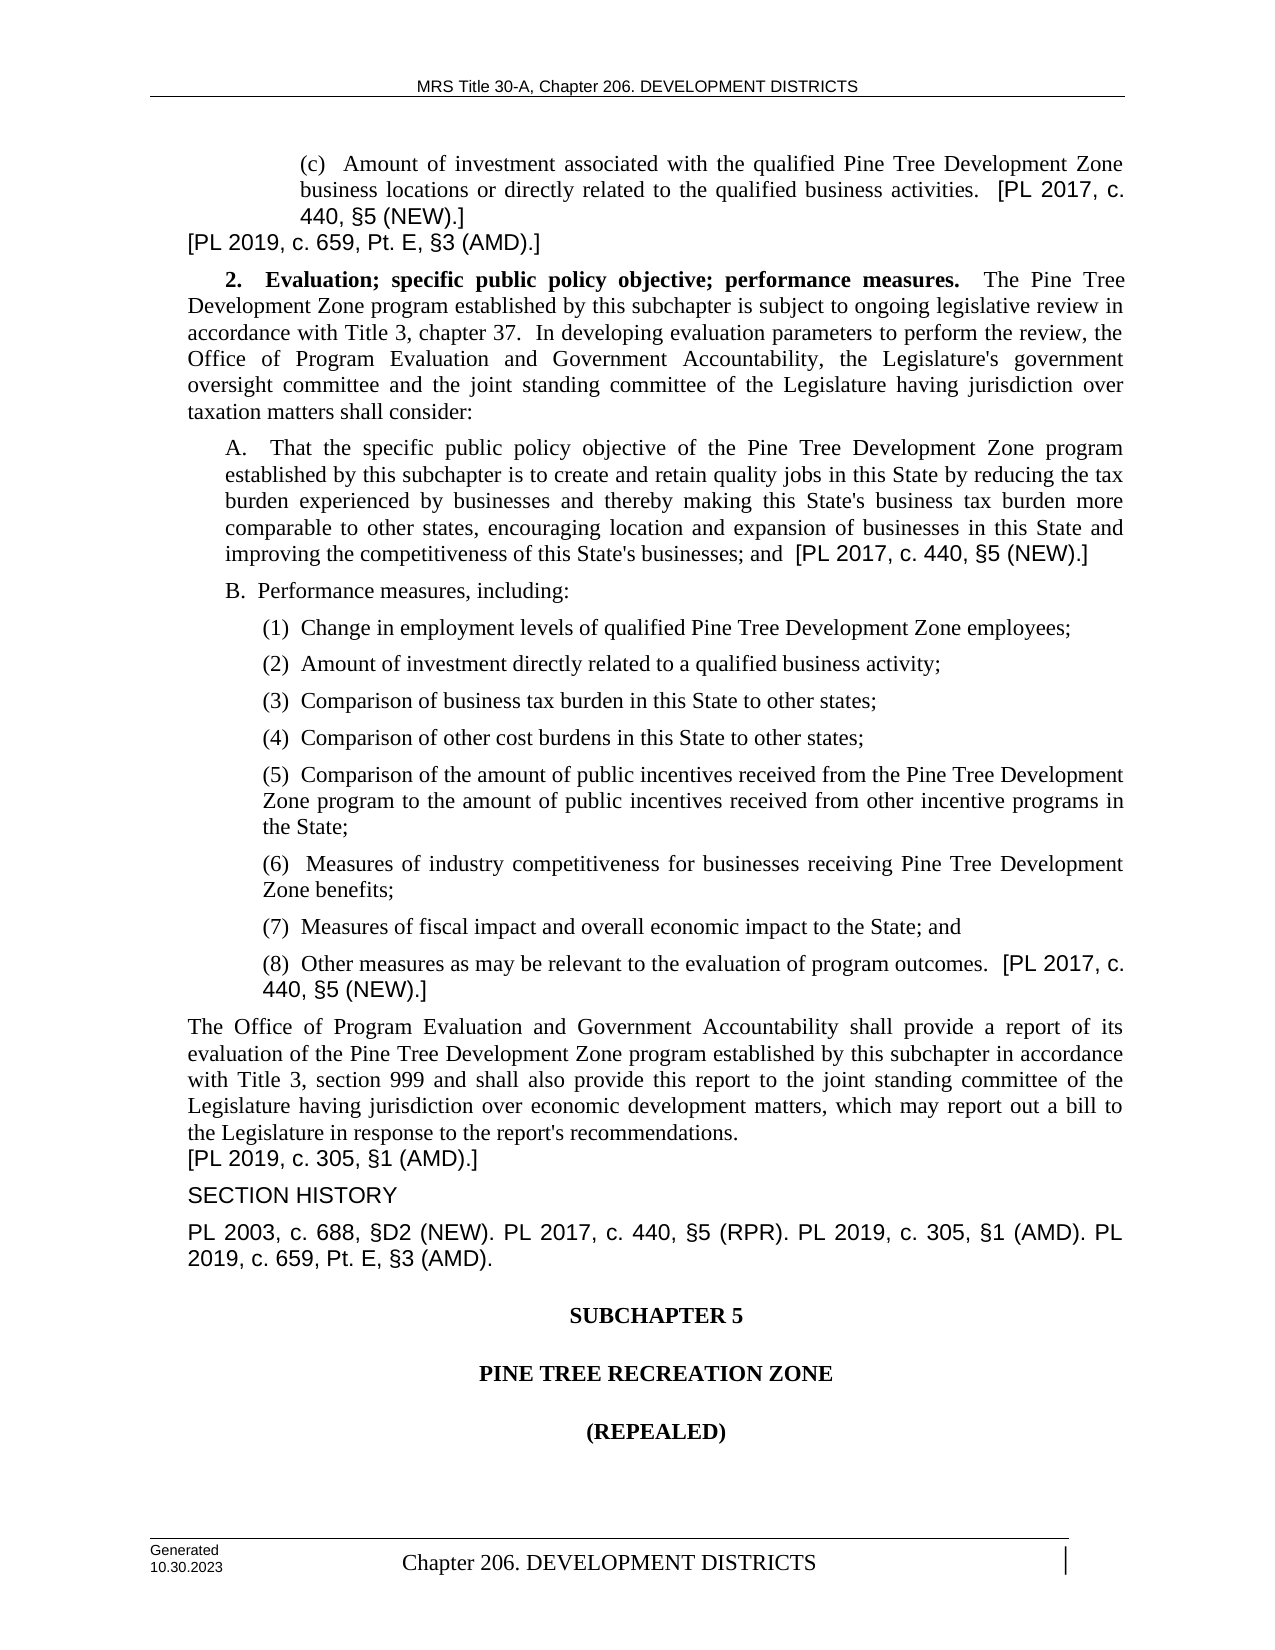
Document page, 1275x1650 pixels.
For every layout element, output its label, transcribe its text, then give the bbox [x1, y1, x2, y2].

text SECTION HISTORY [187, 1182, 1125, 1208]
text 2. Evaluation; specific public policy objective; performance measures. The Pine Tree Development Zone program established by this subchapter is subject to ongoing legislative review in accordance with Title 3, chapter 37. In developing evaluation parameters to perform the review, the Office of Program Evaluation and Government Accountability, the Legislature's government oversight committee and the joint standing committee of the Legislature having jurisdiction over taxation matters shall consider: [187, 266, 1125, 424]
text (5) Comparison of the amount of public incentives received from the Pine Tree Development Zone program to the amount of public incentives received from other incentive programs in the State; [262, 761, 1125, 840]
text [PL 2019, c. 305, §1 (AMD).] [187, 1145, 1125, 1171]
text PL 2003, c. 688, §D2 (NEW). PL 2017, c. 440, §5 (RPR). PL 2019, c. 305, §1 (AMD). PL 2019, c. 659, Pt. E, §3 (AMD). [187, 1218, 1125, 1271]
text [PL 2019, c. 659, Pt. E, §3 (AMD).] [187, 229, 1125, 256]
text (1) Change in employment levels of qualified Pine Tree Development Zone employees; [262, 613, 1125, 640]
text (REPEALED) [187, 1418, 1125, 1444]
text A. That the specific public policy objective of the Pine Tree Development Zone program established by this subchapter is to create and retain quality jobs in this State by reducing the tax burden experienced by businesses and thereby making this State's business tax burden more comparable to other states, encouraging location and expansion of businesses in this State and improving the competitiveness of this State's businesses; and [PL 2017, c. 440, §5 (NEW).] [225, 434, 1125, 566]
text (6) Measures of industry competitiveness for businesses receiving Pine Tree Development Zone benefits; [262, 850, 1125, 903]
text The Office of Program Evaluation and Government Accountability shall provide a report of its evaluation of the Pine Tree Development Zone program established by this subchapter in accordance with Title 3, section 999 and shall also provide this report to the joint standing committee of the Legislature having jurisdiction over economic development matters, which may report out a bill to the Legislature in response to the report's recommendations. [187, 1013, 1125, 1145]
text (4) Comparison of other cost burdens in this State to other states; [262, 724, 1125, 750]
text (8) Other measures as may be relevant to the evaluation of program outcomes. [PL 2017, c. 440, §5 (NEW).] [262, 950, 1125, 1003]
text (7) Measures of fiscal impact and overall economic impact to the State; and [262, 913, 1125, 939]
text (3) Comparison of business tax burden in this State to other states; [262, 687, 1125, 713]
text B. Performance measures, including: [225, 577, 1125, 603]
text (2) Amount of investment directly related to a qualified business activity; [262, 650, 1125, 677]
text (c) Amount of investment associated with the qualified Pine Tree Development Zone business locations or directly related to the qualified business activities. [PL 2017, c. 440, §5 (NEW).] [300, 150, 1125, 229]
text SUBCHAPTER 5 [187, 1302, 1125, 1329]
text PINE TREE RECREATION ZONE [187, 1360, 1125, 1386]
